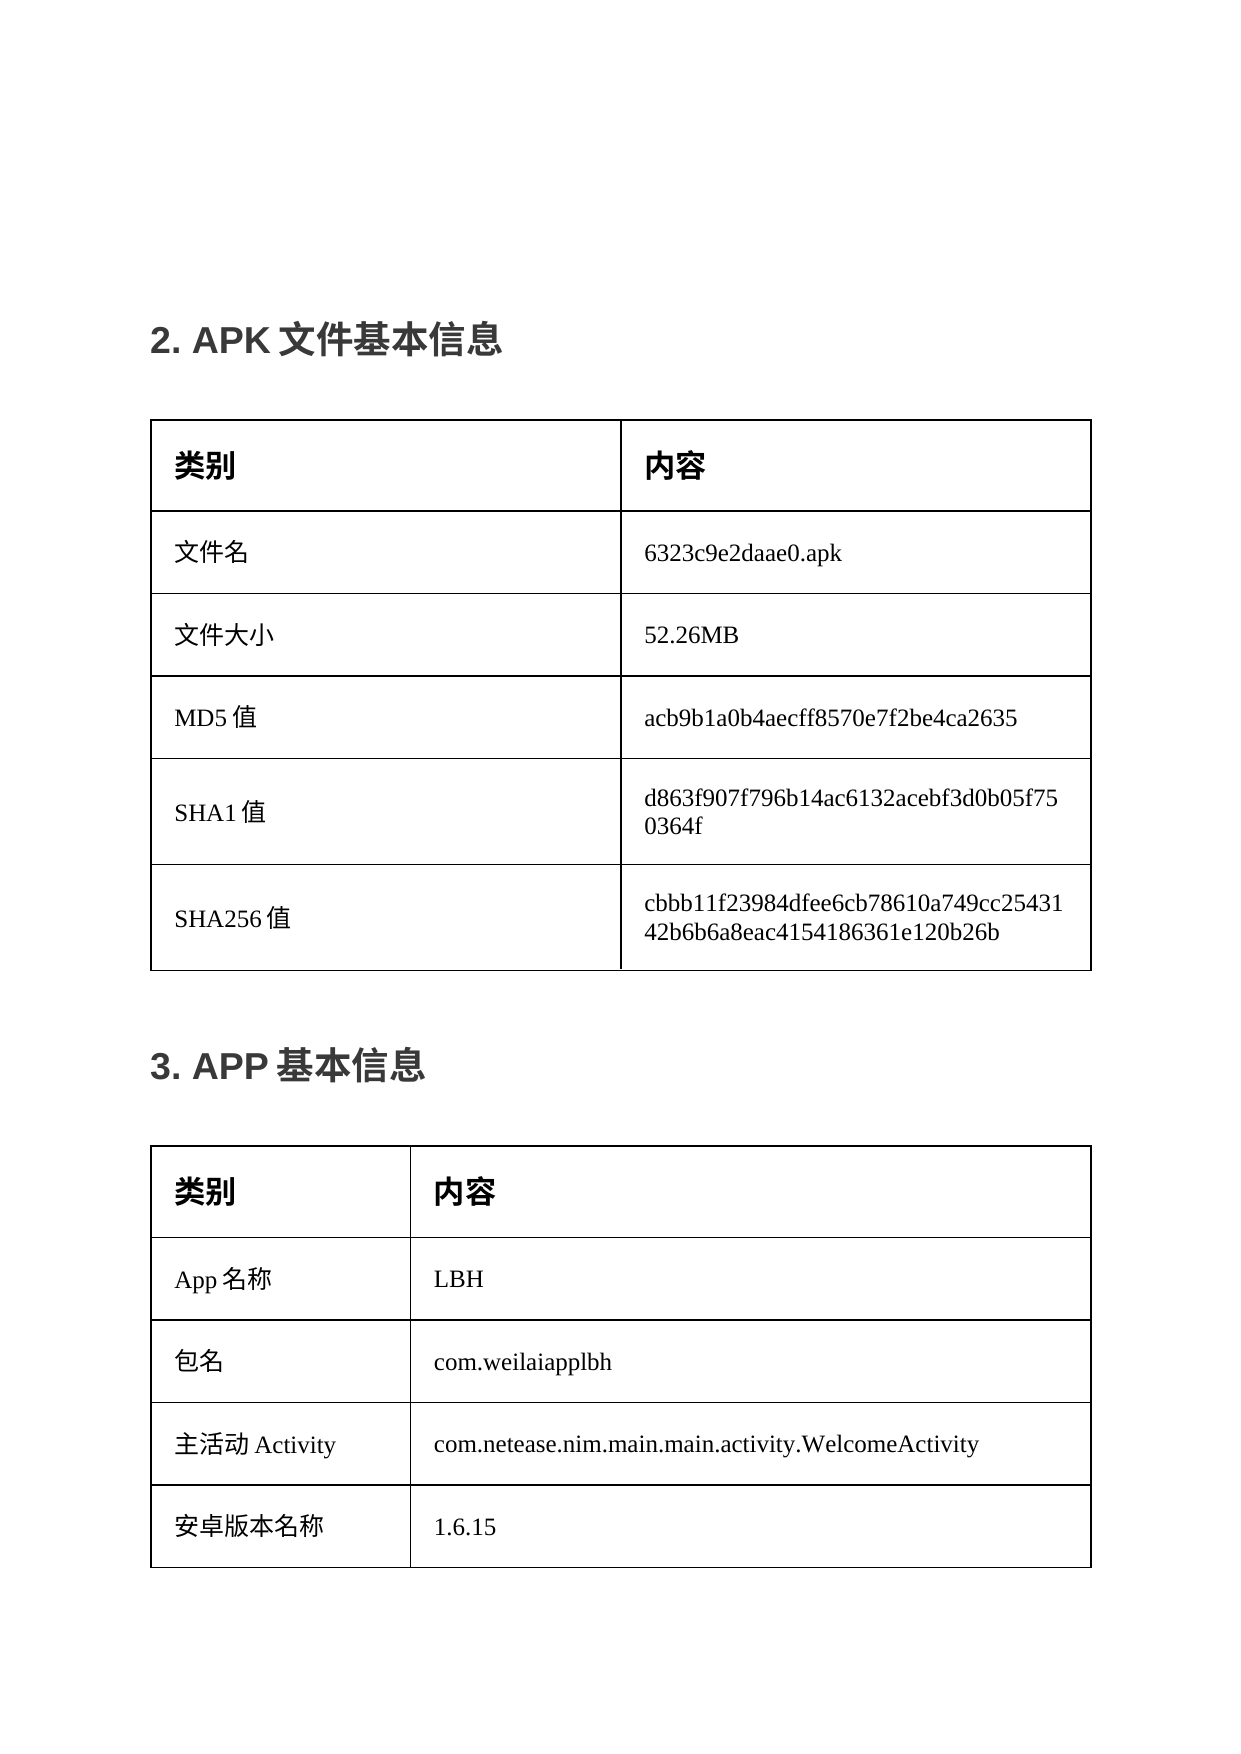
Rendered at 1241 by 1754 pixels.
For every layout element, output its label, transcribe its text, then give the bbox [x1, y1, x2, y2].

table_cell 1.6.15 [411, 1486, 1090, 1566]
table_header 内容 [411, 1147, 1090, 1236]
table_cell App名称 [152, 1238, 410, 1319]
table_cell LBH [411, 1238, 1090, 1319]
table_cell 文件大小 [152, 594, 620, 675]
table_cell com.netease.nim.main.main.activity.WelcomeActivity [411, 1403, 1090, 1484]
subtitle 2. APK文件基本信息 [150, 313, 1090, 364]
table_cell 文件名 [152, 512, 620, 593]
table_cell com.weilaiapplbh [411, 1321, 1090, 1401]
table_cell MD5值 [152, 677, 620, 758]
table_cell 52.26MB [622, 594, 1090, 675]
table_header 内容 [622, 421, 1090, 510]
subtitle 3. APP基本信息 [150, 1040, 1090, 1091]
table_cell SHA1值 [152, 759, 620, 863]
table_cell 主活动Activity [152, 1403, 410, 1484]
table_header 类别 [152, 1147, 410, 1236]
table_header 类别 [152, 421, 620, 510]
table_cell d863f907f796b14ac6132acebf3d0b05f750364f [622, 759, 1090, 863]
table_cell acb9b1a0b4aecff8570e7f2be4ca2635 [622, 677, 1090, 758]
table_cell SHA256值 [152, 865, 620, 969]
table_cell 安卓版本名称 [152, 1486, 410, 1566]
table_cell 6323c9e2daae0.apk [622, 512, 1090, 593]
table_cell cbbb11f23984dfee6cb78610a749cc2543142b6b6a8eac4154186361e120b26b [622, 865, 1090, 969]
table_cell 包名 [152, 1321, 410, 1401]
